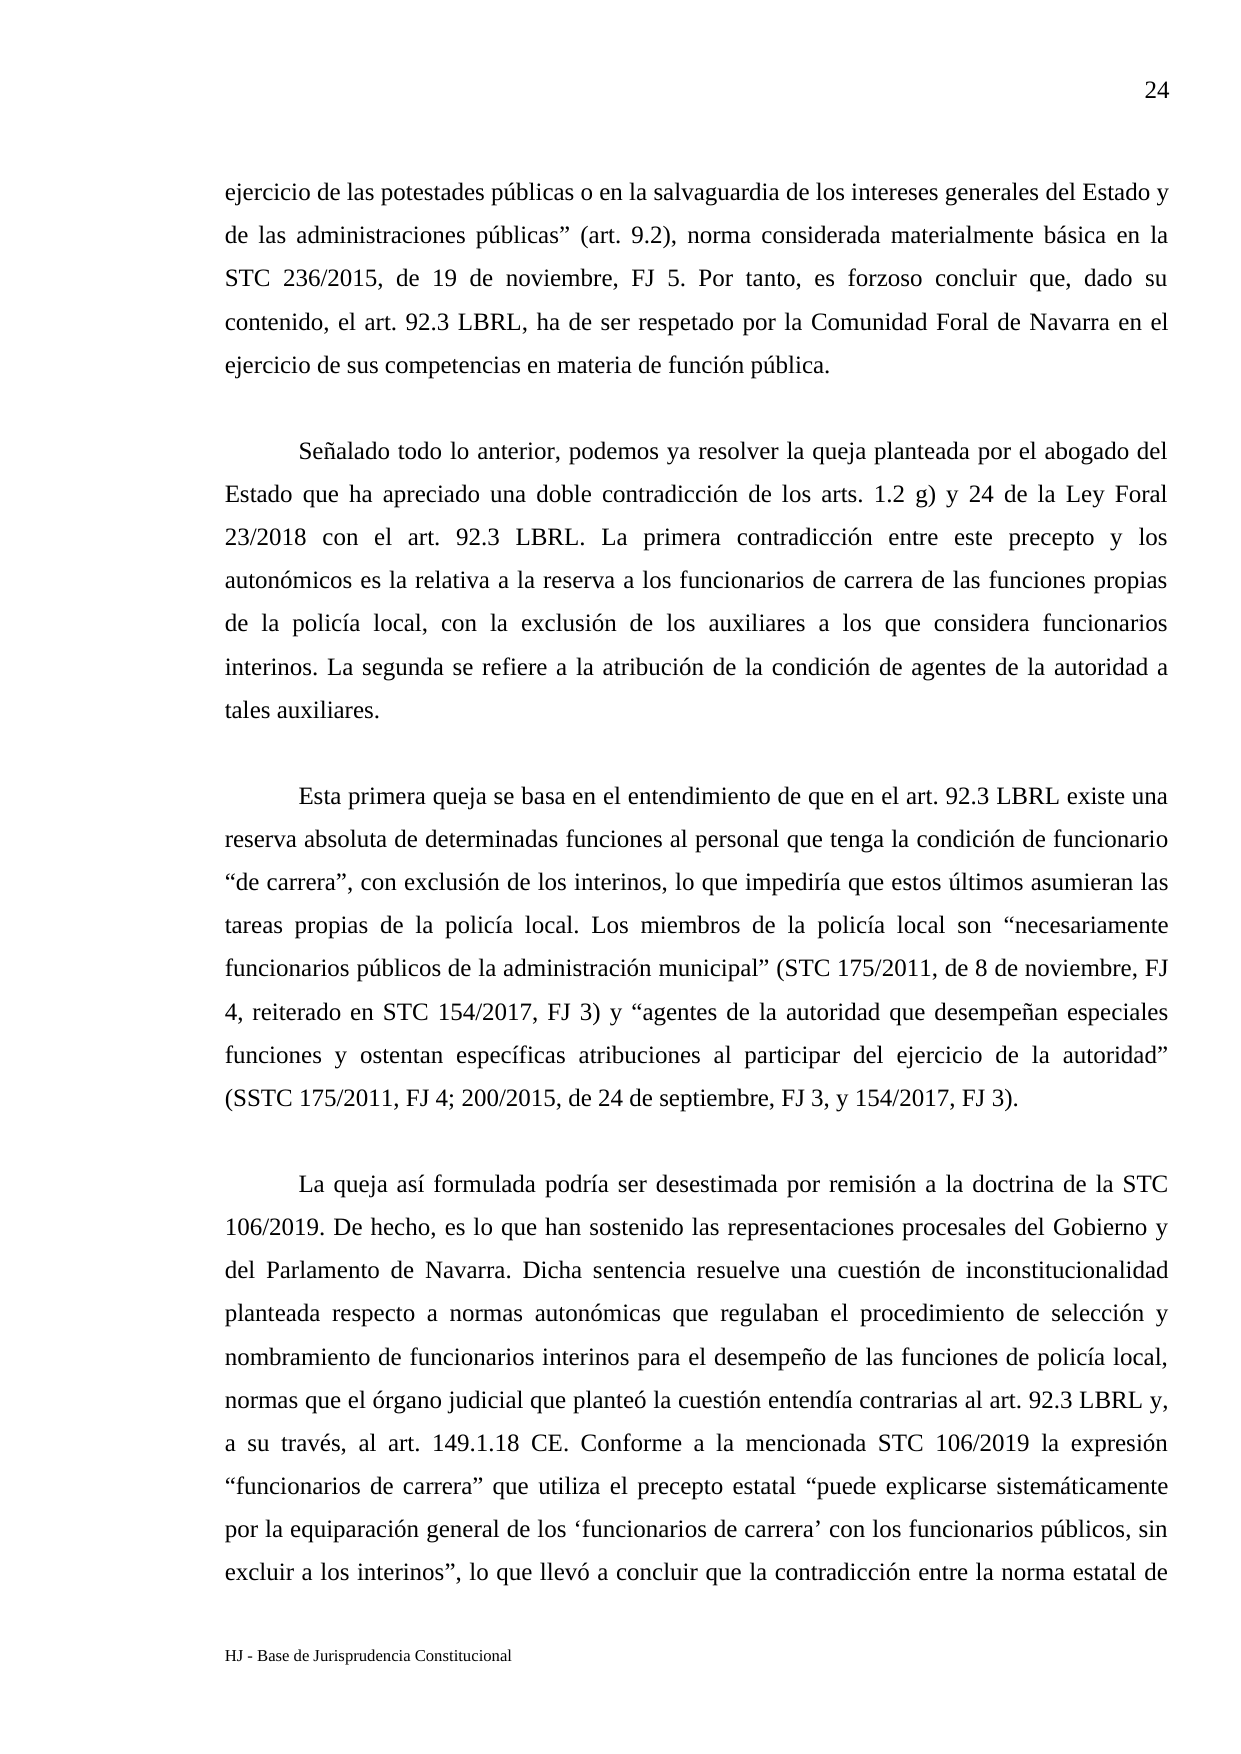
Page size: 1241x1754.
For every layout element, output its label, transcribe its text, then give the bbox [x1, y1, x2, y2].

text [224, 177, 1169, 378]
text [224, 1169, 1169, 1586]
text Señalado todo lo anterior, podemos ya resolver la queja planteada por el abogado del Estado que ha apreciado una doble contradicción de los arts. 1.2 g) y 24 de la Ley Foral 23/2018 con el art. 92.3 LBRL. La primera contradicción entre este precepto y los autonómicos es la relativa a la reserva a los funcionarios de carrera de las funciones propias de la policía local, con la exclusión de los auxiliares a los que considera funcionarios interinos. La segunda se refiere a la atribución de la condición de agentes de la autoridad a tales auxiliares. [224, 436, 1169, 723]
text Esta primera queja se basa en el entendimiento de que en el art. 92.3 LBRL existe una reserva absoluta de determinadas funciones al personal que tenga la condición de funcionario “de carrera”, con exclusión de los interinos, lo que impediría que estos últimos asumieran las tareas propias de la policía local. Los miembros de la policía local son “necesariamente funcionarios públicos de la administración municipal” (STC 175/2011, de 8 de noviembre, FJ 4, reiterado en STC 154/2017, FJ 3) y “agentes de la autoridad que desempeñan especiales funciones y ostentan específicas atribuciones al participar del ejercicio de la autoridad” (SSTC 175/2011, FJ 4; 200/2015, de 24 de septiembre, FJ 3, y 154/2017, FJ 3). [224, 781, 1169, 1112]
